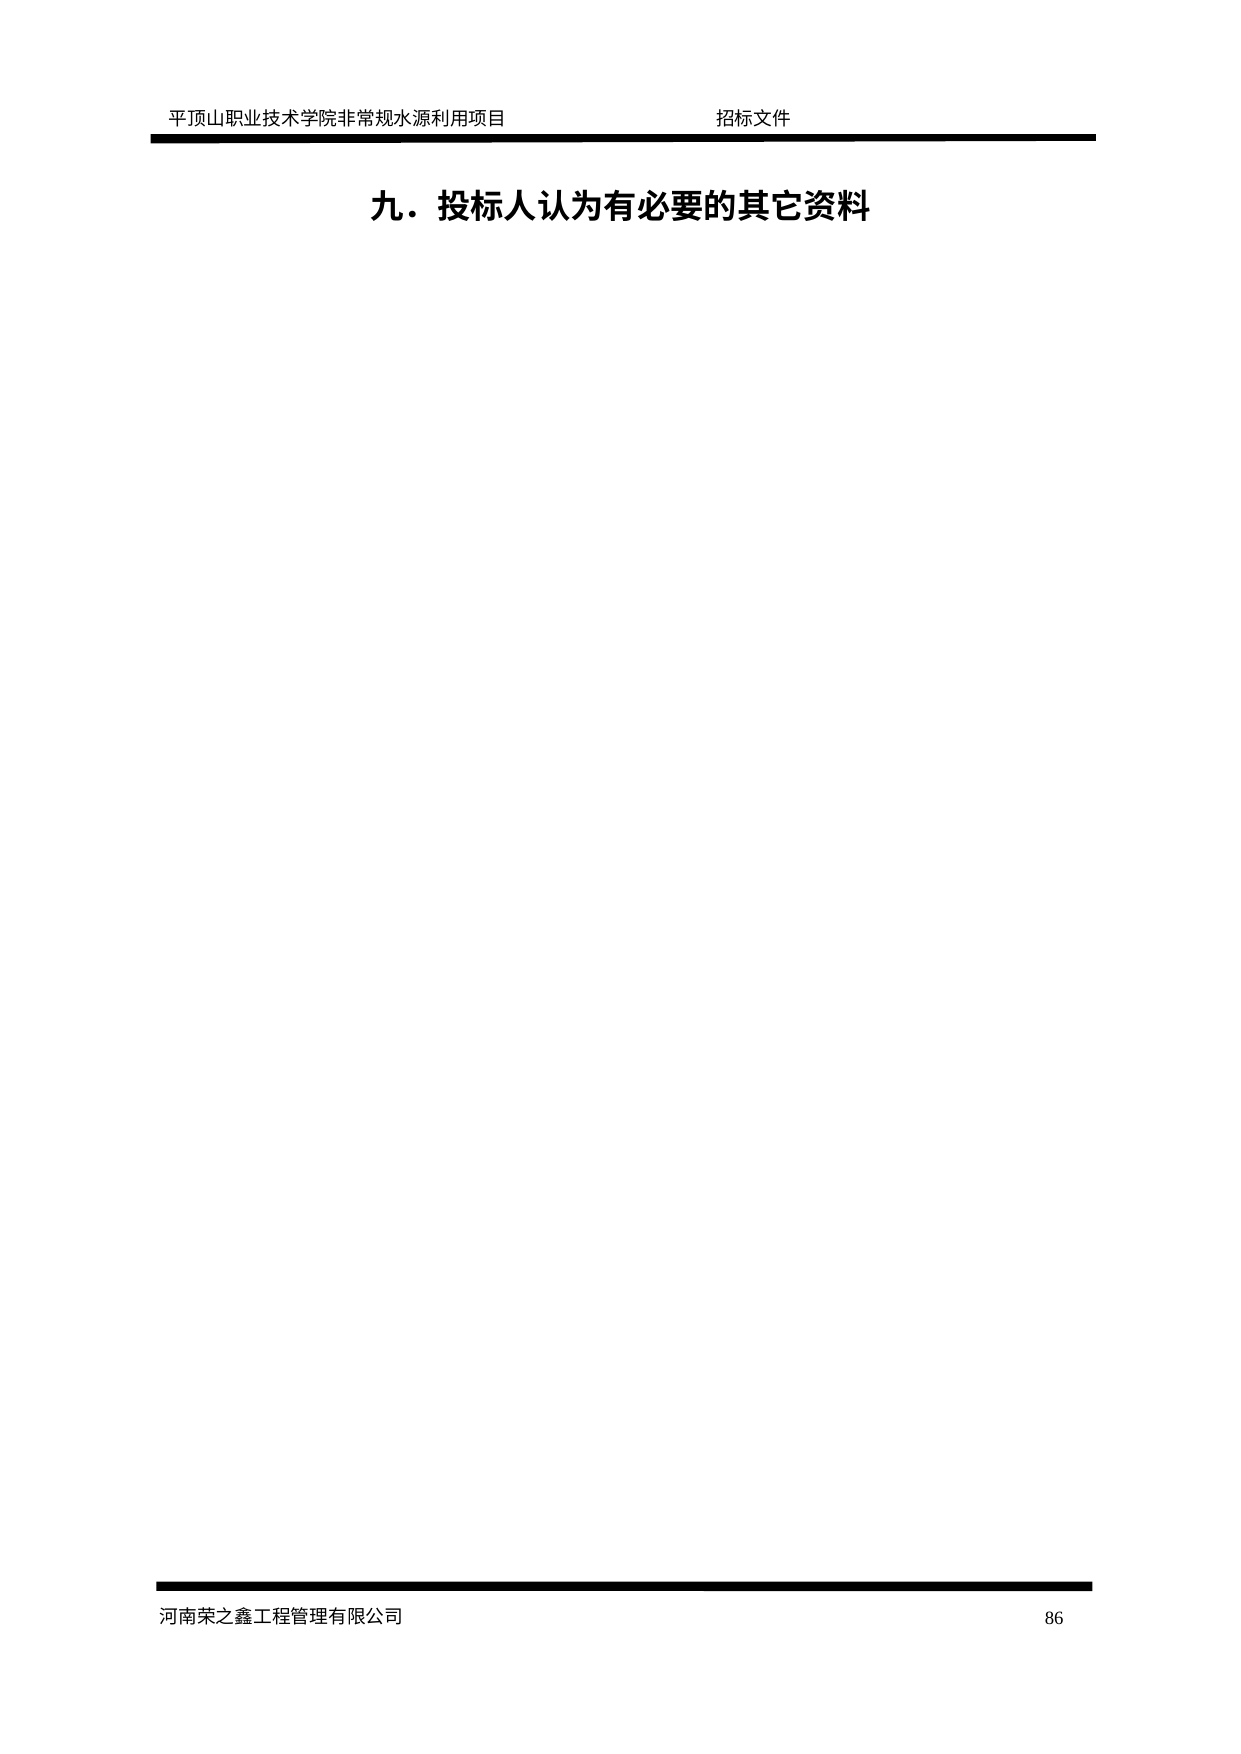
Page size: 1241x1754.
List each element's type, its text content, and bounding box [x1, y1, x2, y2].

text 九．投标人认为有必要的其它资料 [150, 171, 1090, 236]
